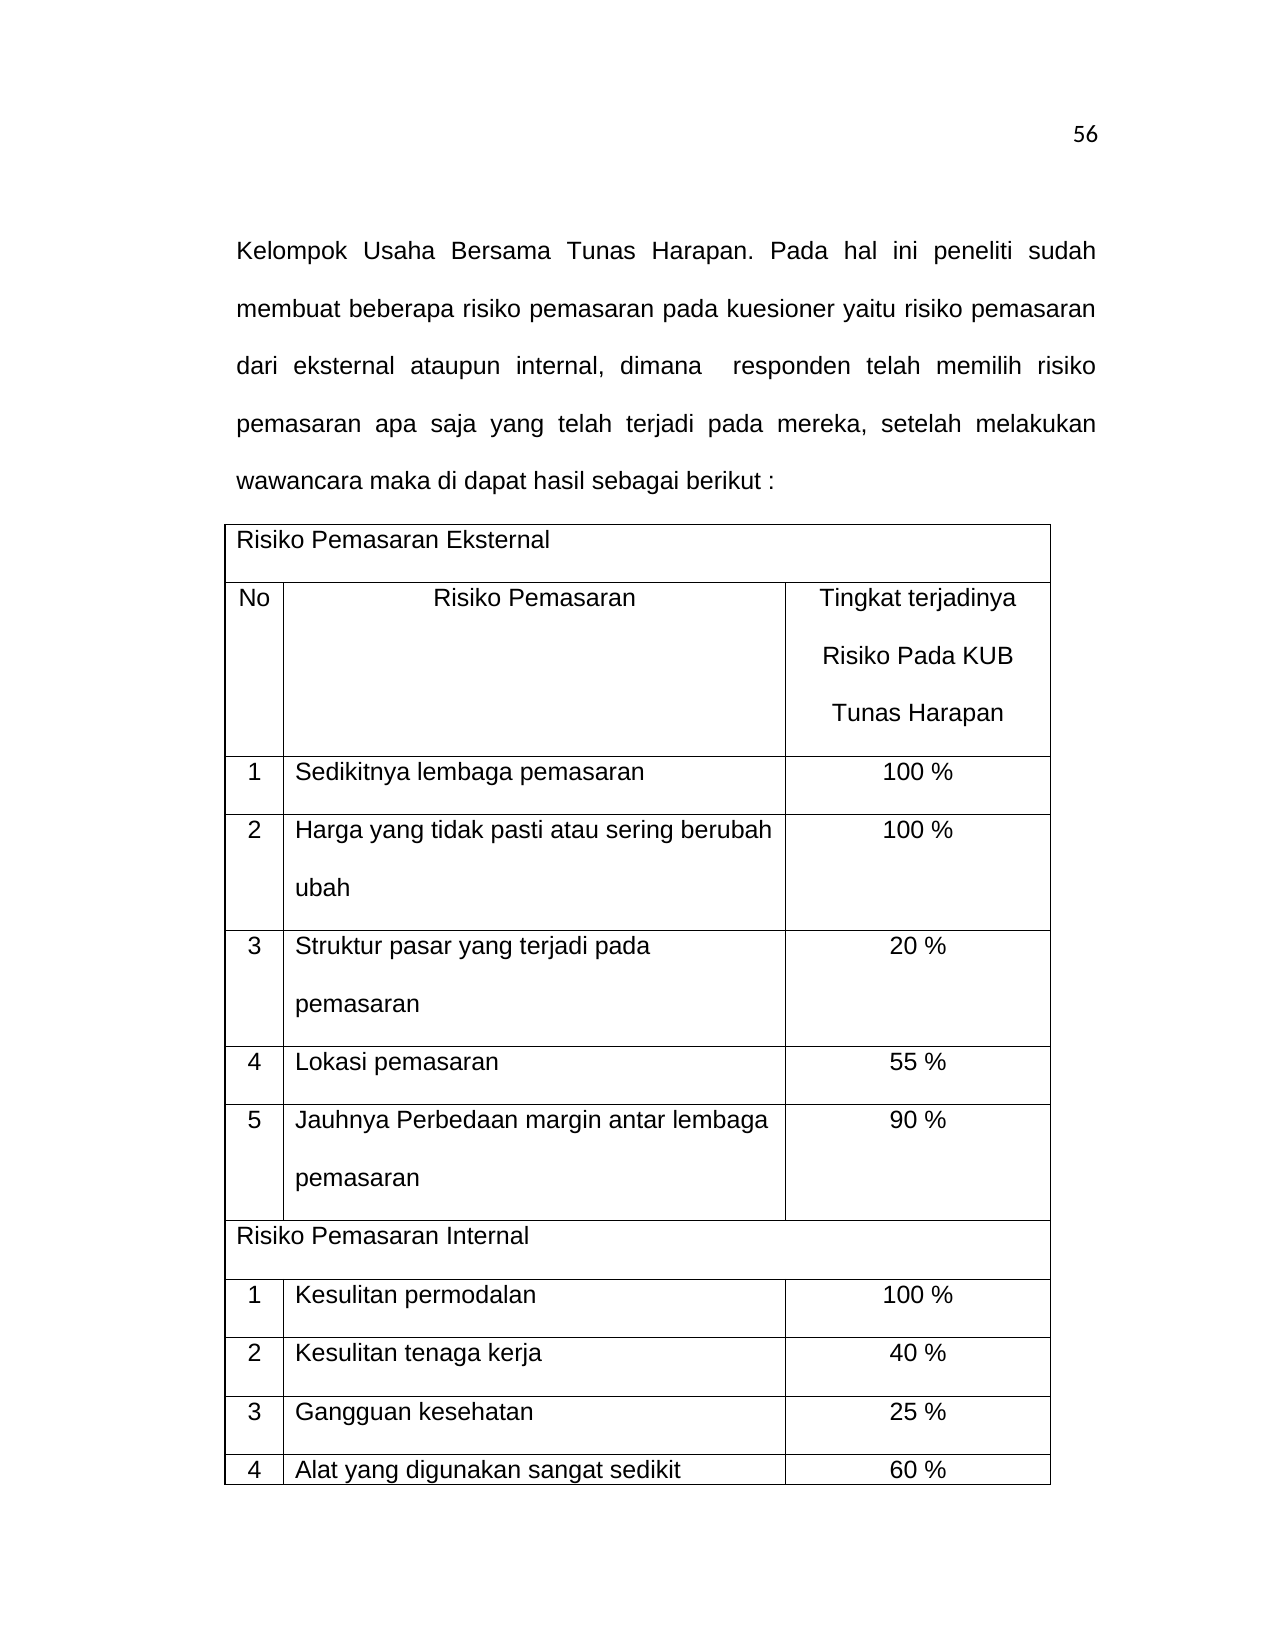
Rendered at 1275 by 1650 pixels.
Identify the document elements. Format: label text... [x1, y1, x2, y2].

table_cell 40 % [786, 1338, 1050, 1396]
table_cell 5 [226, 1105, 283, 1220]
table_cell Alat yang digunakan sangat sedikit [284, 1455, 785, 1484]
table_cell 2 [226, 815, 283, 930]
table_cell Sedikitnya lembaga pemasaran [284, 757, 785, 814]
table_cell Jauhnya Perbedaan margin antar lembaga pemasaran [284, 1105, 785, 1220]
table_cell 60 % [786, 1455, 1050, 1484]
table_cell 90 % [786, 1105, 1050, 1220]
table_cell Struktur pasar yang terjadi pada pemasaran [284, 931, 785, 1046]
table_cell 20 % [786, 931, 1050, 1046]
table_cell Harga yang tidak pasti atau sering berubah ubah [284, 815, 785, 930]
table_cell Risiko Pemasaran [284, 583, 785, 756]
table_cell 1 [226, 757, 283, 814]
table_cell 1 [226, 1280, 283, 1337]
table_cell 100 % [786, 815, 1050, 930]
table_cell 3 [226, 1397, 283, 1454]
table_cell 100 % [786, 757, 1050, 814]
table_cell No [226, 583, 283, 756]
table_cell Kesulitan permodalan [284, 1280, 785, 1337]
table_cell 4 [226, 1047, 283, 1104]
table_cell Tingkat terjadinya Risiko Pada KUB Tunas Harapan [786, 583, 1050, 756]
table_cell 3 [226, 931, 283, 1046]
table_cell 55 % [786, 1047, 1050, 1104]
table_cell 100 % [786, 1280, 1050, 1337]
table_cell Lokasi pemasaran [284, 1047, 785, 1104]
table_cell Gangguan kesehatan [284, 1397, 785, 1454]
table_cell Risiko Pemasaran Internal [226, 1221, 1050, 1279]
table_cell 4 [226, 1455, 283, 1484]
table_cell 25 % [786, 1397, 1050, 1454]
table_header Risiko Pemasaran Eksternal [226, 525, 1050, 582]
table_cell 2 [226, 1338, 283, 1396]
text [236, 236, 1098, 495]
table_cell Kesulitan tenaga kerja [284, 1338, 785, 1396]
